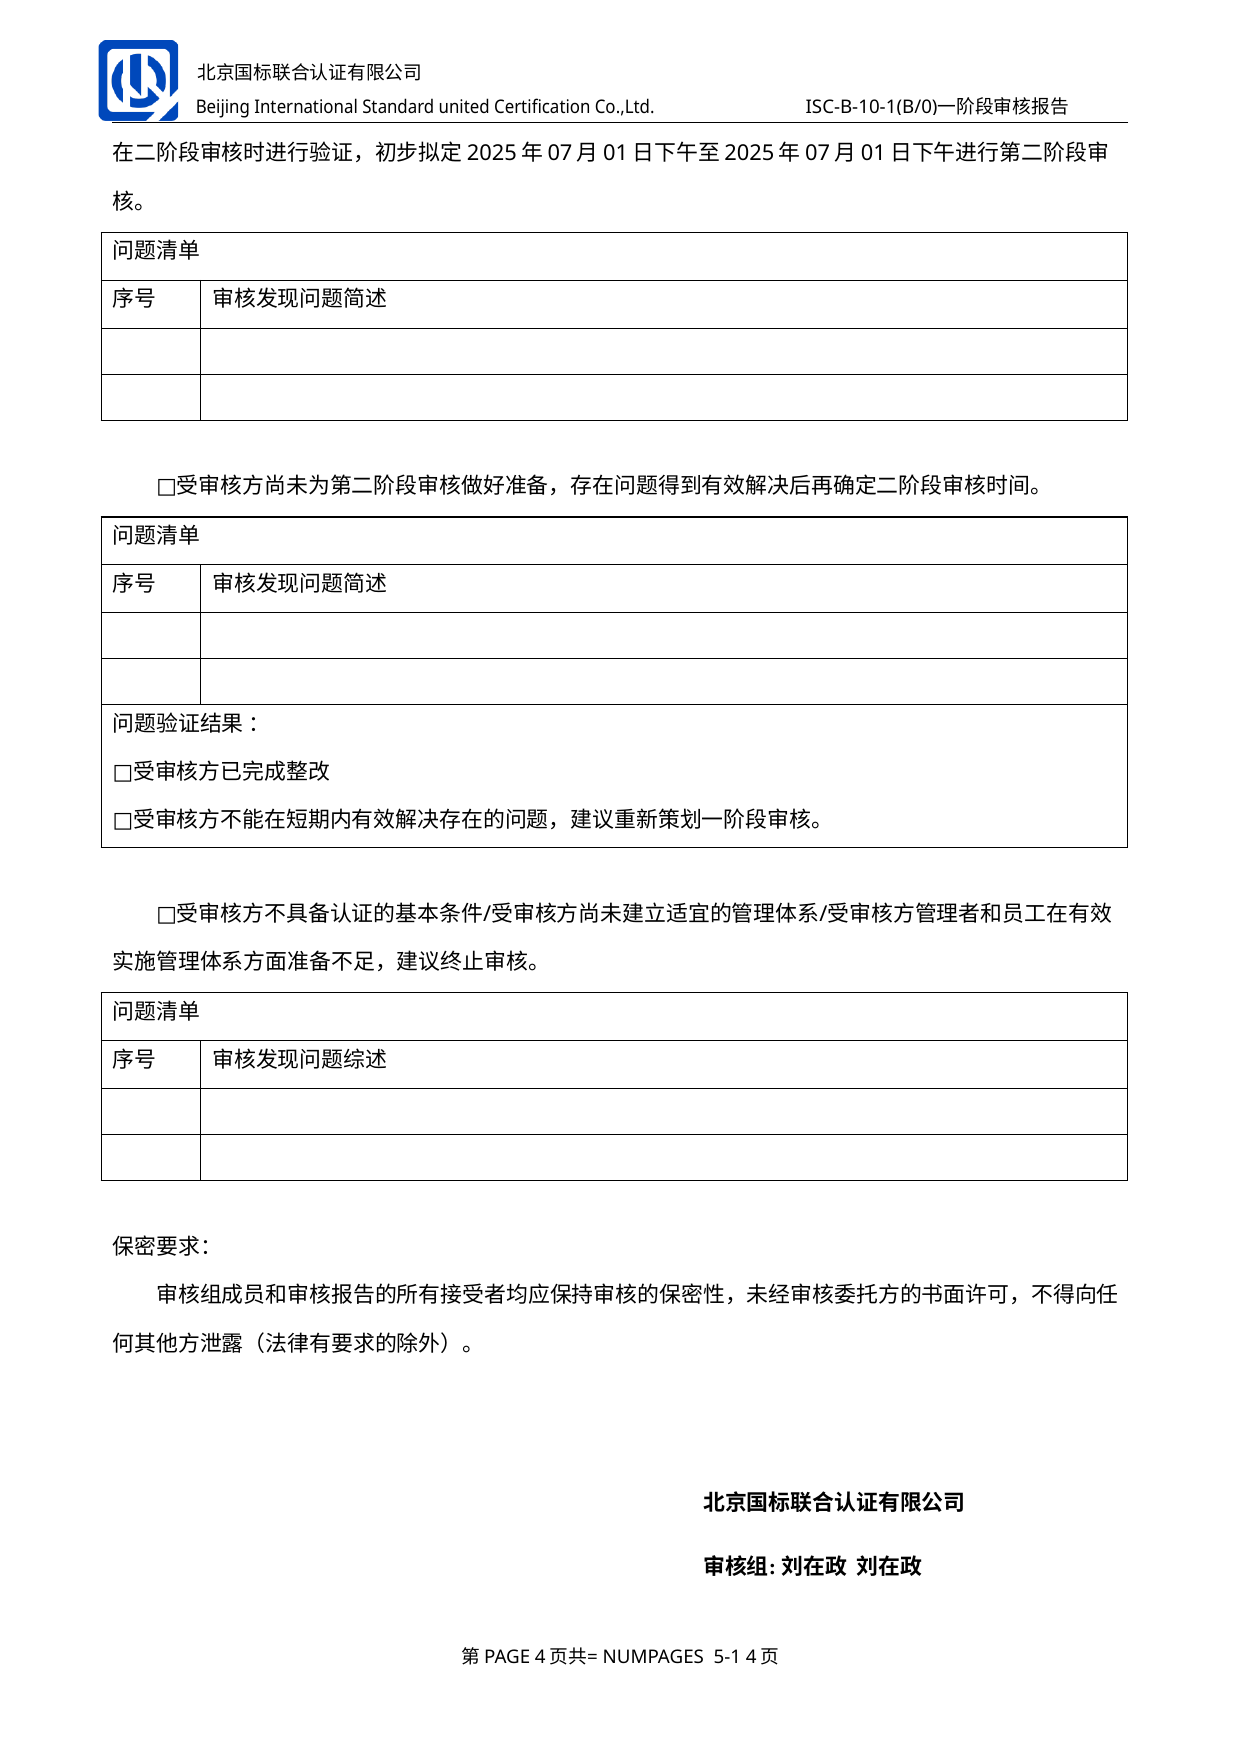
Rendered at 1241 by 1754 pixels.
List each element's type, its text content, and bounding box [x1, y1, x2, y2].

table_cell [102, 329, 200, 373]
table_cell [102, 1135, 200, 1180]
table_cell 审核发现问题综述 [201, 1041, 1127, 1088]
table_cell [201, 659, 1127, 704]
picture [98, 40, 179, 121]
table_cell [102, 613, 200, 658]
table_cell 序号 [102, 1041, 200, 1088]
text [112, 135, 1128, 216]
table_cell [201, 329, 1127, 373]
table_cell 审核发现问题简述 [201, 565, 1127, 612]
table_cell [201, 1089, 1127, 1134]
table_header 问题清单 [102, 993, 1127, 1040]
table_cell [201, 613, 1127, 658]
table_cell 问题验证结果 ： □受审核方已完成整改 □受审核方不能在短期内有效解决存在的问题，建议重新策划一阶段审核。 [102, 705, 1127, 847]
table_cell [102, 375, 200, 419]
table_cell [201, 375, 1127, 419]
table_cell 序号 [102, 565, 200, 612]
table_header 问题清单 [102, 518, 1127, 564]
table_cell [102, 659, 200, 704]
table_cell 审核发现问题简述 [201, 281, 1127, 327]
text 审核组: 刘在政 刘在政 [112, 1549, 1128, 1581]
text □受审核方尚未为第二阶段审核做好准备，存在问题得到有效解决后再确定二阶段审核时间。 [112, 468, 1128, 501]
table_cell [102, 1089, 200, 1134]
table_header 问题清单 [102, 233, 1127, 280]
table_cell [201, 1135, 1127, 1180]
text □受审核方不具备认证的基本条件/受审核方尚未建立适宜的管理体系/受审核方管理者和员工在有效实施管理体系方面准备不足，建议终止审核。 [112, 895, 1128, 976]
text 北京国标联合认证有限公司 [112, 1484, 1128, 1517]
table_header 保密要求： 审核组成员和审核报告的所有接受者均应保持审核的保密性，未经审核委托方的书面许可，不得向任何其他方泄露（法律有要求的除外）。 [101, 1229, 1143, 1371]
table_cell 序号 [102, 281, 200, 327]
